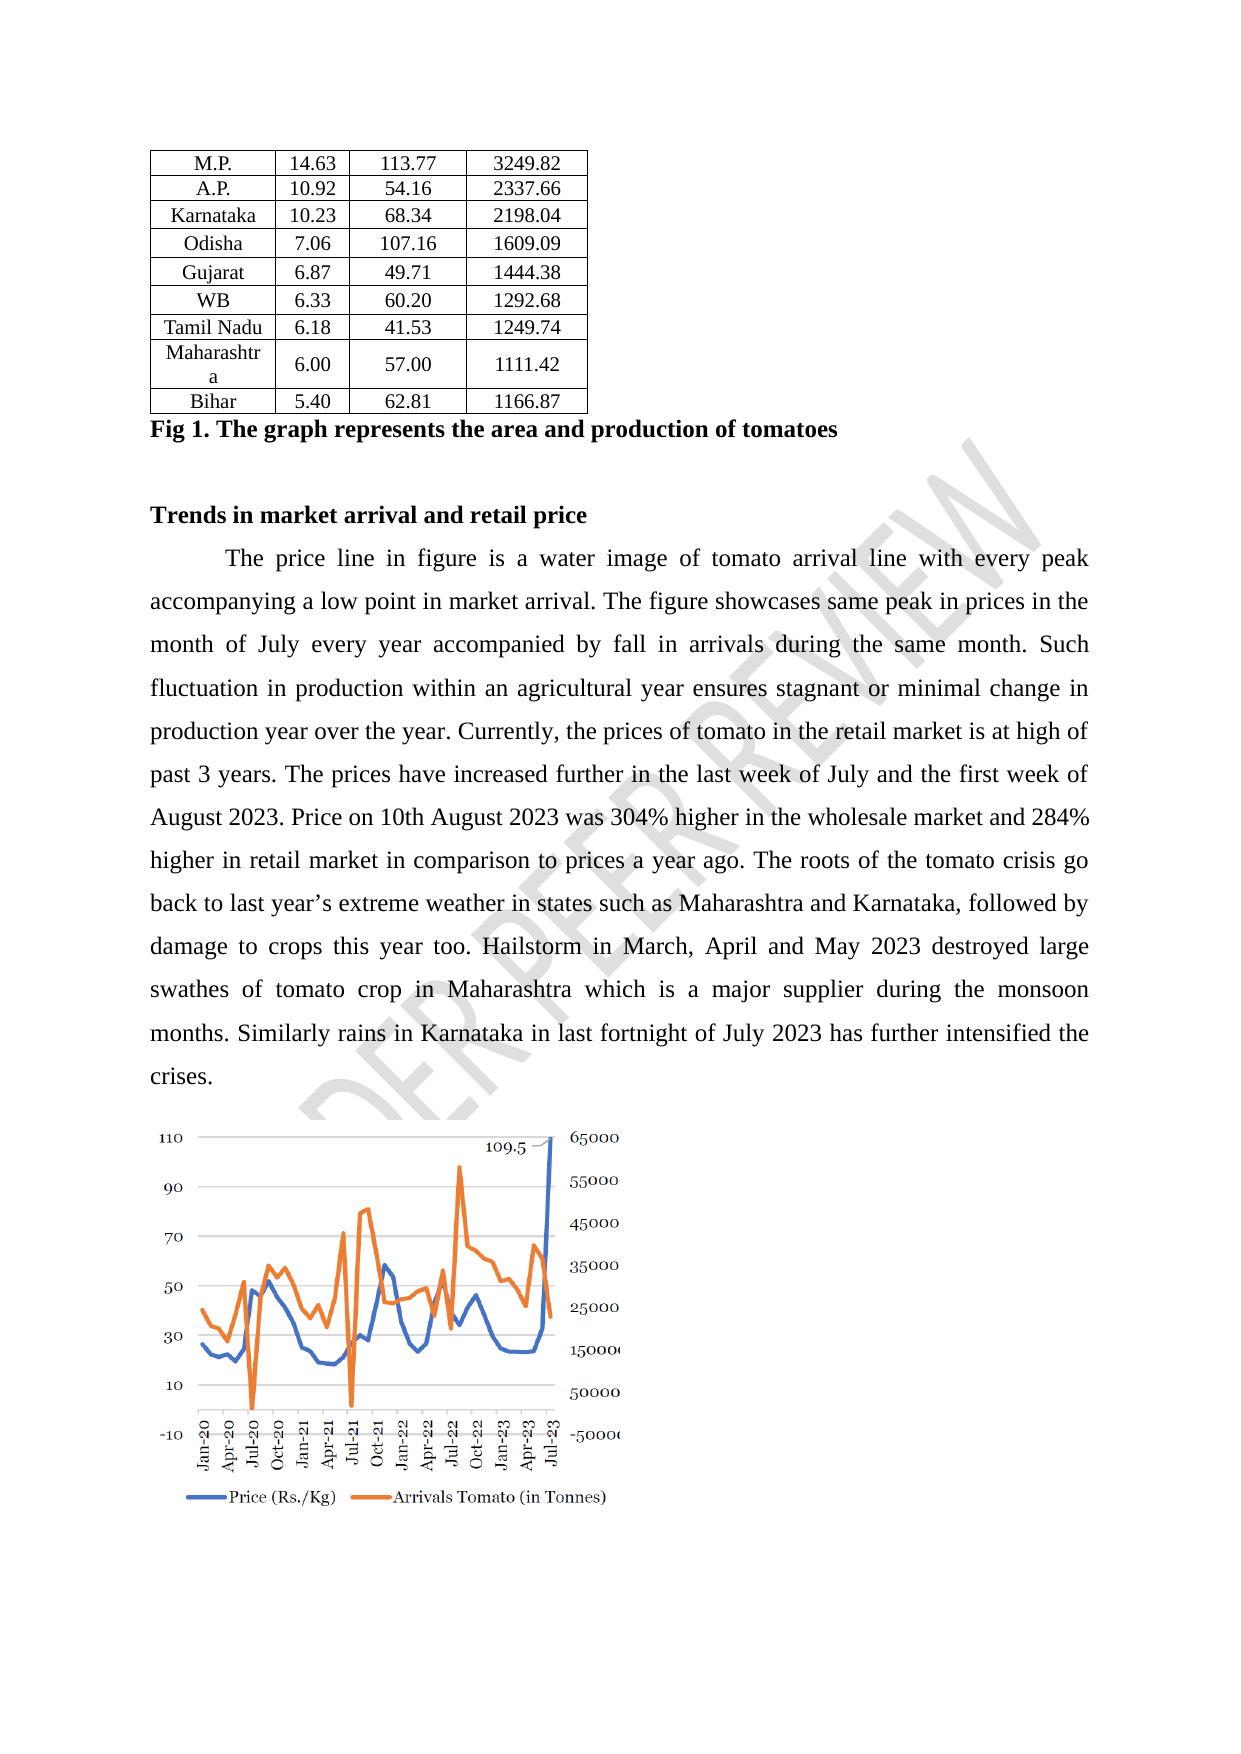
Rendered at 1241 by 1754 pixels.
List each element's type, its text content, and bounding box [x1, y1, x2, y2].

table_cell 14.63 [276, 151, 349, 175]
table_cell 62.81 [350, 389, 466, 413]
table_cell Odisha [151, 229, 275, 257]
picture [150, 1120, 620, 1509]
table_cell 1111.42 [467, 340, 587, 388]
table_cell 49.71 [350, 258, 466, 285]
text The price line in figure is a water image of tomato arrival line with every peak accompanying a low point in market arrival. The figure showcases same peak in prices in the month of July every year accompanied by fall in arrivals during the same month. Such fluctuation in production within an agricultural year ensures stagnant or minimal change in production year over the year. Currently, the prices of tomato in the retail market is at high of past 3 years. The prices have increased further in the last week of July and the first week of August 2023. Price on 10th August 2023 was 304% higher in the wholesale market and 284% higher in retail market in comparison to prices a year ago. The roots of the tomato crisis go back to last year’s extreme weather in states such as Maharashtra and Karnataka, followed by damage to crops this year too. Hailstorm in March, April and May 2023 destroyed large swathes of tomato crop in Maharashtra which is a major supplier during the monsoon months. Similarly rains in Karnataka in last fortnight of July 2023 has further intensified the crises. [150, 543, 1090, 1089]
table_cell Karnataka [151, 201, 275, 228]
text Fig 1. The graph represents the area and production of tomatoes [150, 414, 1090, 443]
table_cell Bihar [151, 389, 275, 413]
text Trends in market arrival and retail price [150, 500, 1090, 529]
table_cell 1166.87 [467, 389, 587, 413]
table_cell 2198.04 [467, 201, 587, 228]
table_cell 6.33 [276, 286, 349, 313]
table_cell 10.92 [276, 176, 349, 200]
table_cell Maharashtra [151, 340, 275, 388]
table_cell WB [151, 286, 275, 313]
table_cell 41.53 [350, 315, 466, 339]
table_cell 68.34 [350, 201, 466, 228]
table_cell 107.16 [350, 229, 466, 257]
table_cell 113.77 [350, 151, 466, 175]
table_cell 10.23 [276, 201, 349, 228]
table_cell 60.20 [350, 286, 466, 313]
table_cell 6.00 [276, 340, 349, 388]
table_cell 6.87 [276, 258, 349, 285]
table_cell 5.40 [276, 389, 349, 413]
table_cell 1609.09 [467, 229, 587, 257]
table_cell 1444.38 [467, 258, 587, 285]
table_cell 2337.66 [467, 176, 587, 200]
table_cell 6.18 [276, 315, 349, 339]
table_cell Gujarat [151, 258, 275, 285]
table_cell M.P. [151, 151, 275, 175]
table_cell 57.00 [350, 340, 466, 388]
table_cell 1249.74 [467, 315, 587, 339]
table_cell A.P. [151, 176, 275, 200]
table_cell 3249.82 [467, 151, 587, 175]
table_cell 54.16 [350, 176, 466, 200]
table_cell Tamil Nadu [151, 315, 275, 339]
table_cell 7.06 [276, 229, 349, 257]
table_cell 1292.68 [467, 286, 587, 313]
